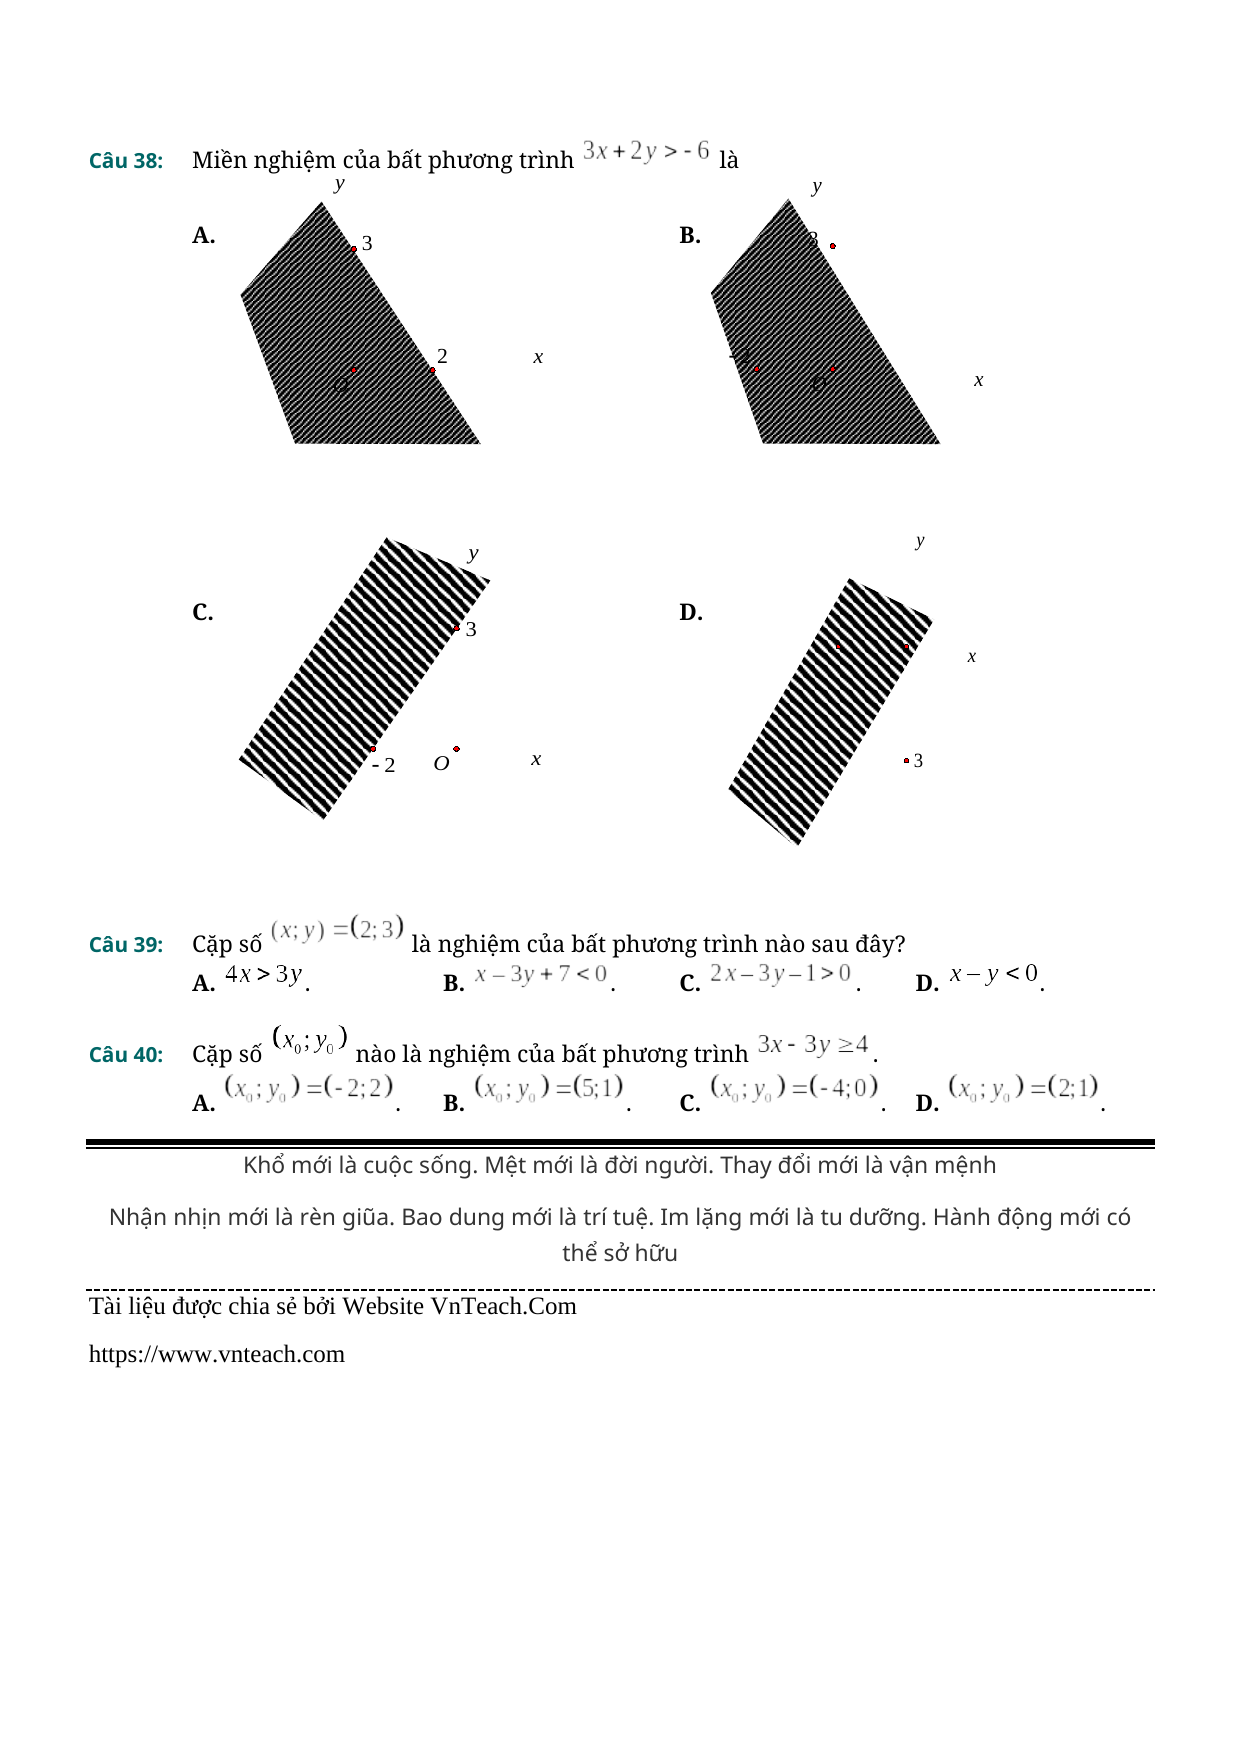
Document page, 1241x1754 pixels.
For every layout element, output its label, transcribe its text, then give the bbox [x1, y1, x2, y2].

text https://www.vnteach.com [88, 1339, 1152, 1367]
list Miền nghiệm của bất phương trình là [88, 136, 1152, 176]
text A. B. [192, 176, 1152, 477]
table_header Khổ mới là cuộc sống. Mệt mới là đời người. Thay đổi mới là vận mệnh Nhận nhịn mới là rèn giũa. Bao dung mới là trí tuệ. Im lặng mới là tu dưỡng. Hành động mới có thể sở hữu [86, 1149, 1154, 1289]
text A. . B. . C. . D. . [192, 1069, 1152, 1118]
text C. D. [192, 533, 1152, 854]
list Cặp số nào là nghiệm của bất phương trình . [88, 1020, 1152, 1069]
list Cặp số là nghiệm của bất phương trình nào sau đây? [88, 910, 1152, 959]
text A. . B. . C. . D. . [192, 959, 1152, 998]
text Tài liệu được chia sẻ bởi Website VnTeach.Com [88, 1291, 1152, 1320]
